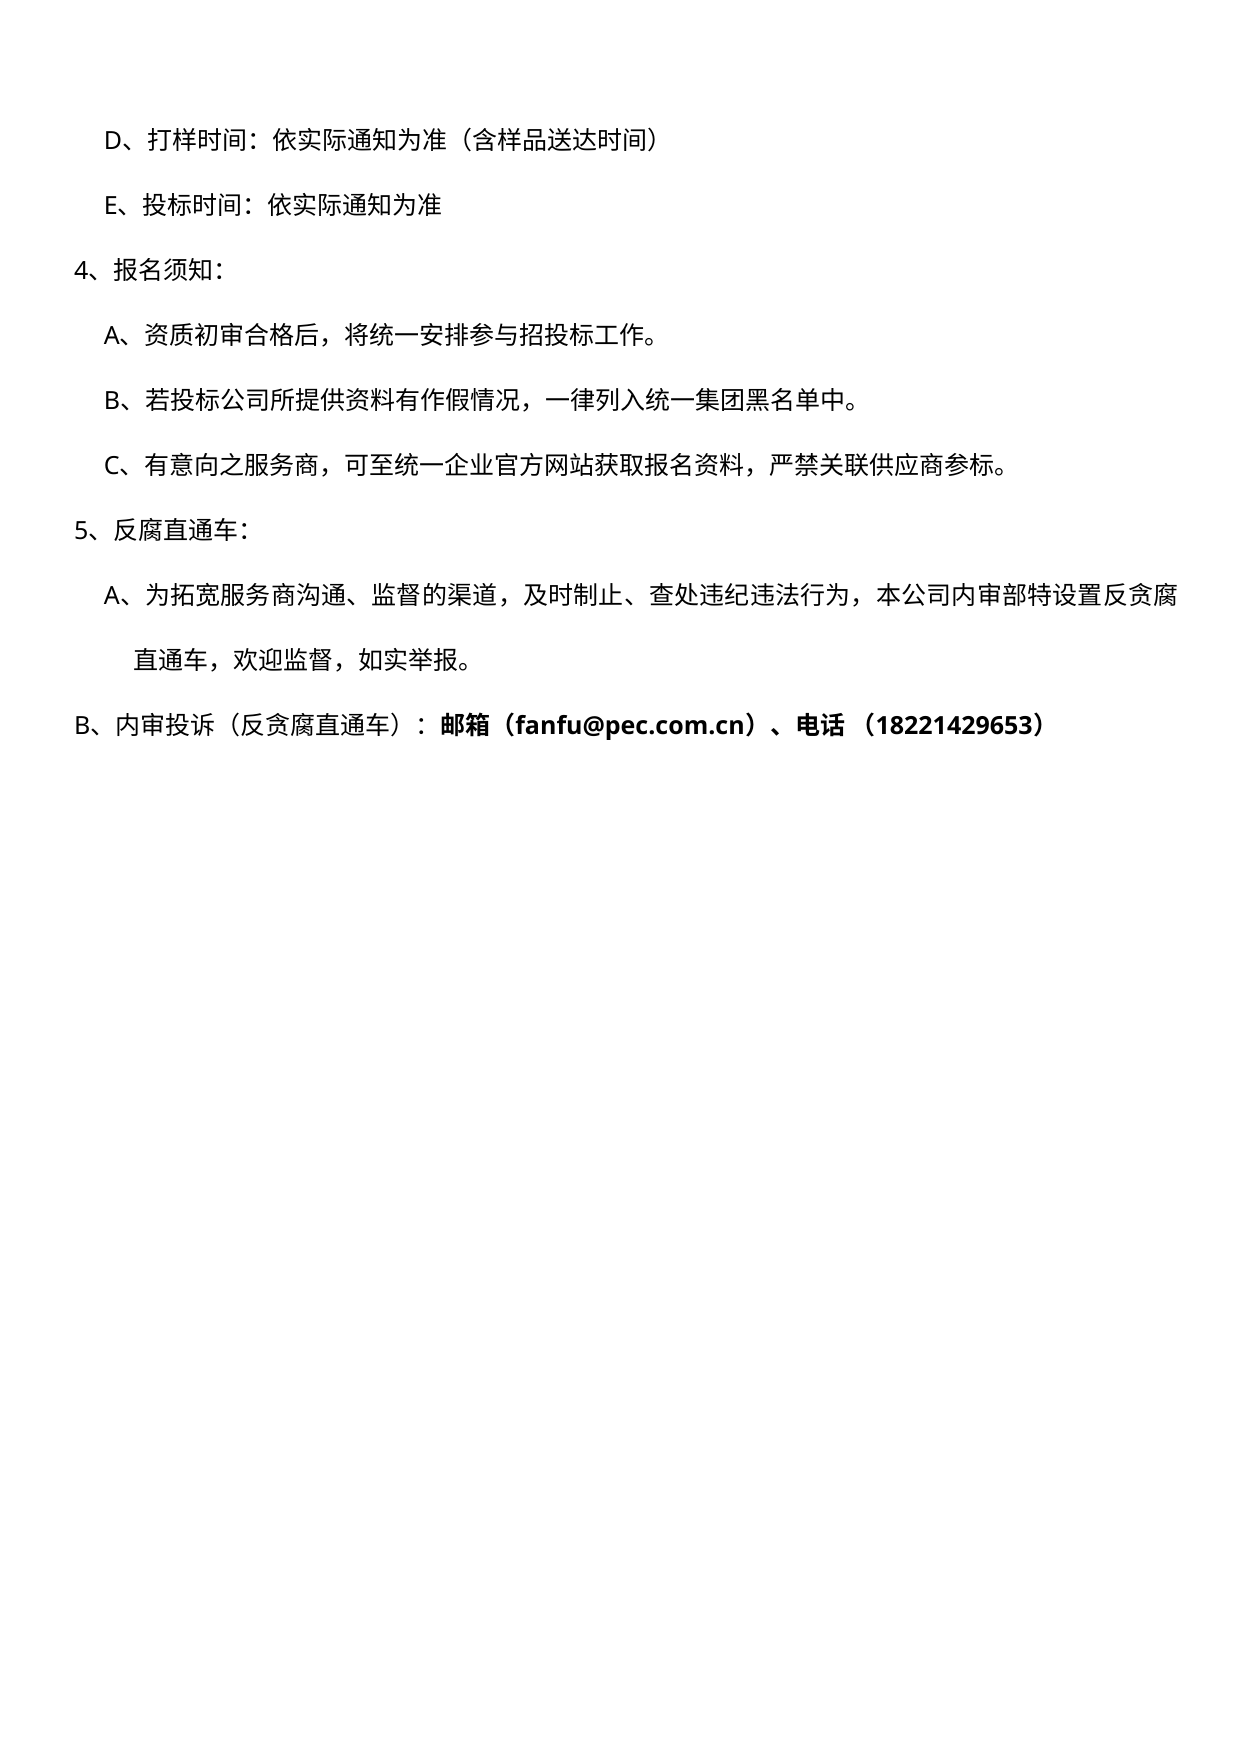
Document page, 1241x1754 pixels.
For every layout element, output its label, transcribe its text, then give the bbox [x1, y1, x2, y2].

text D、打样时间：依实际通知为准（含样品送达时间） [104, 106, 1181, 171]
text 5、反腐直通车： [74, 496, 1181, 561]
text 4、报名须知： [74, 236, 1181, 301]
text E、投标时间：依实际通知为准 [104, 171, 1181, 236]
text B、若投标公司所提供资料有作假情况，一律列入统一集团黑名单中。 [104, 366, 1181, 431]
text B、内审投诉（反贪腐直通车）：邮箱（fanfu@pec.com.cn）、电话 （18221429653） [74, 691, 1181, 756]
text C、有意向之服务商，可至统一企业官方网站获取报名资料，严禁关联供应商参标。 [104, 431, 1181, 496]
text A、资质初审合格后，将统一安排参与招投标工作。 [104, 301, 1181, 366]
text A、为拓宽服务商沟通、监督的渠道，及时制止、查处违纪违法行为，本公司内审部特设置反贪腐直通车，欢迎监督，如实举报。 [104, 561, 1181, 691]
